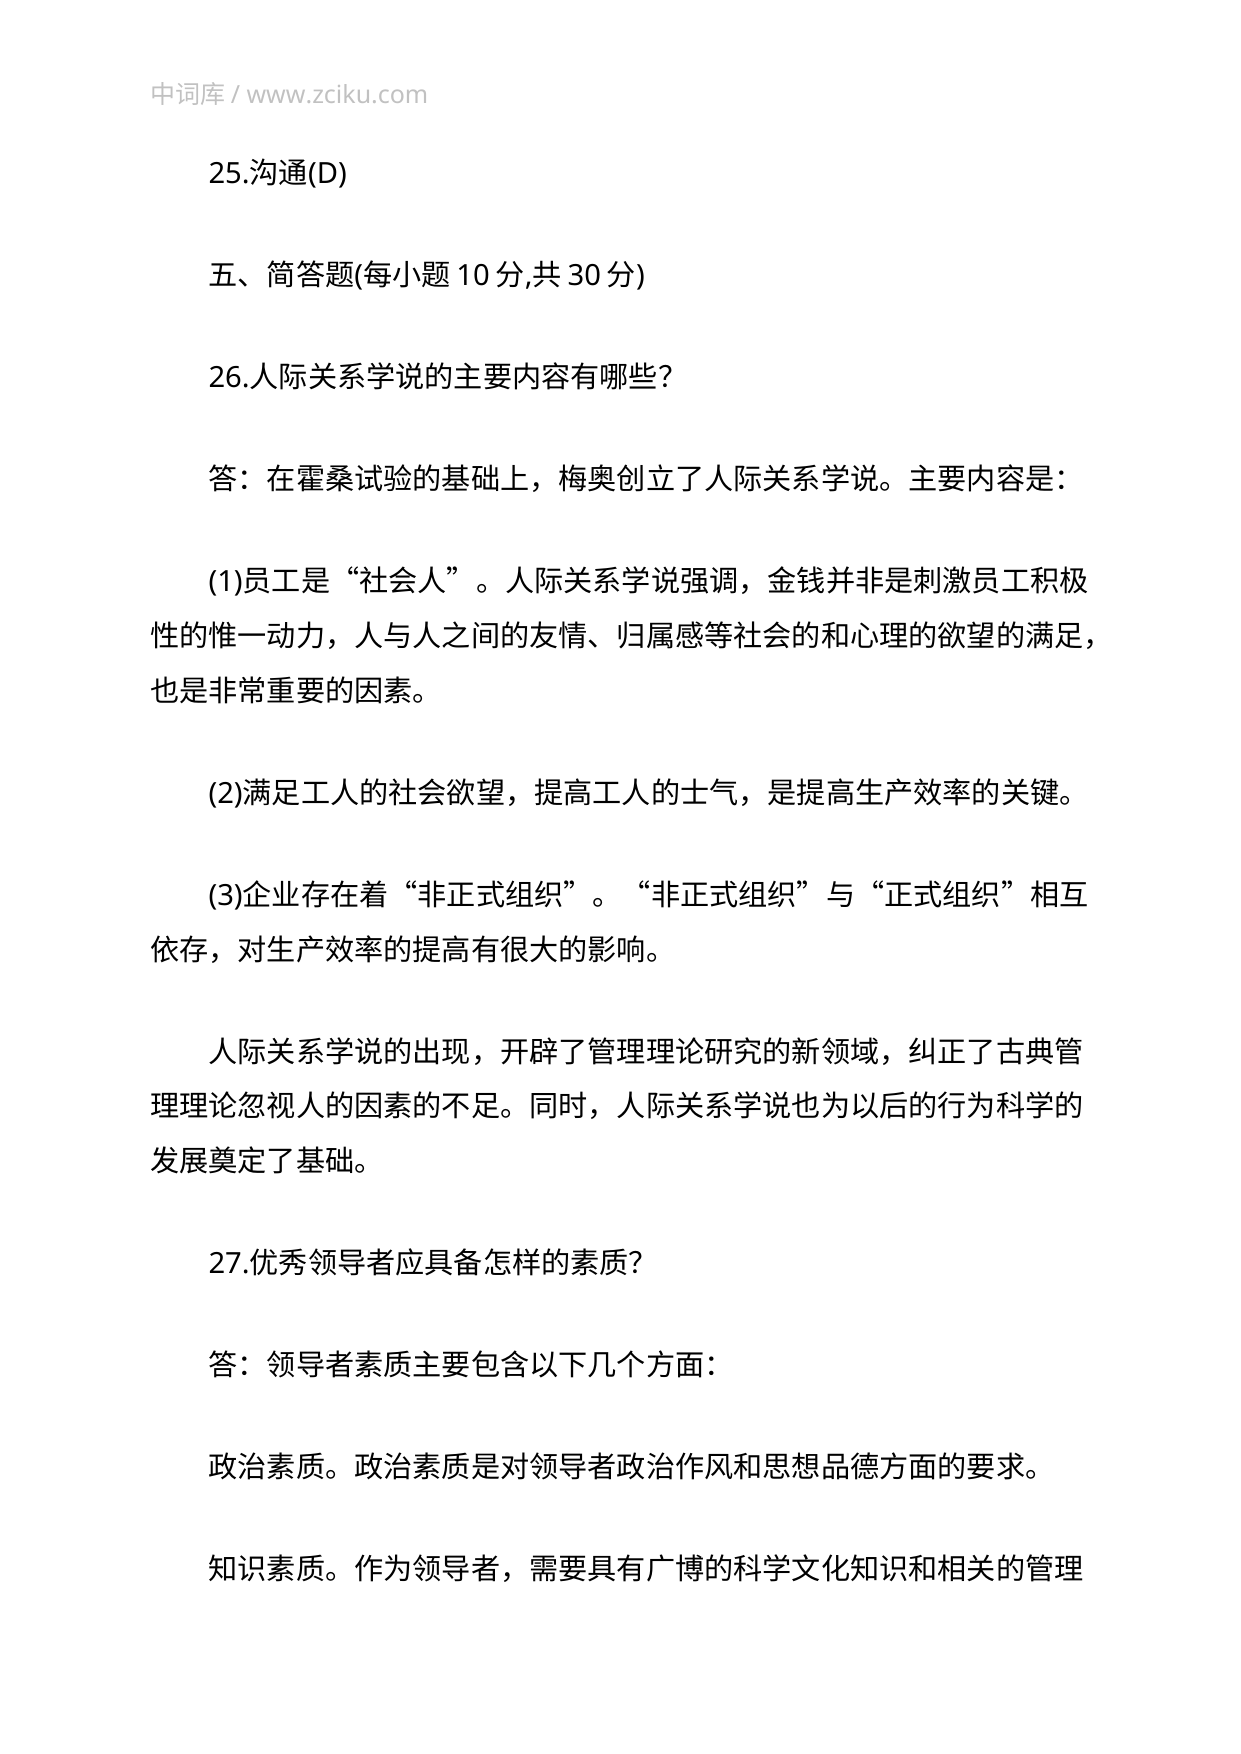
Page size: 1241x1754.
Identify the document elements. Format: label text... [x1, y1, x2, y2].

text 答：领导者素质主要包含以下几个方面： [150, 1342, 1090, 1384]
text (3)企业存在着“非正式组织”。“非正式组织”与“正式组织”相互依存，对生产效率的提高有很大的影响。 [150, 871, 1090, 969]
text (2)满足工人的社会欲望，提高工人的士气，是提高生产效率的关键。 [150, 769, 1090, 812]
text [150, 1545, 1090, 1587]
text 五、简答题(每小题10分,共30分) [150, 252, 1090, 294]
text 25.沟通(D) [150, 150, 1090, 192]
text 政治素质。政治素质是对领导者政治作风和思想品德方面的要求。 [150, 1443, 1090, 1486]
text (1)员工是“社会人”。人际关系学说强调，金钱并非是刺激员工积极性的惟一动力，人与人之间的友情、归属感等社会的和心理的欲望的满足，也是非常重要的因素。 [150, 558, 1090, 710]
text 答：在霍桑试验的基础上，梅奥创立了人际关系学说。主要内容是： [150, 456, 1090, 498]
text 人际关系学说的出现，开辟了管理理论研究的新领域，纠正了古典管理理论忽视人的因素的不足。同时，人际关系学说也为以后的行为科学的发展奠定了基础。 [150, 1028, 1090, 1180]
text 27.优秀领导者应具备怎样的素质？ [150, 1240, 1090, 1282]
text 26.人际关系学说的主要内容有哪些？ [150, 354, 1090, 396]
